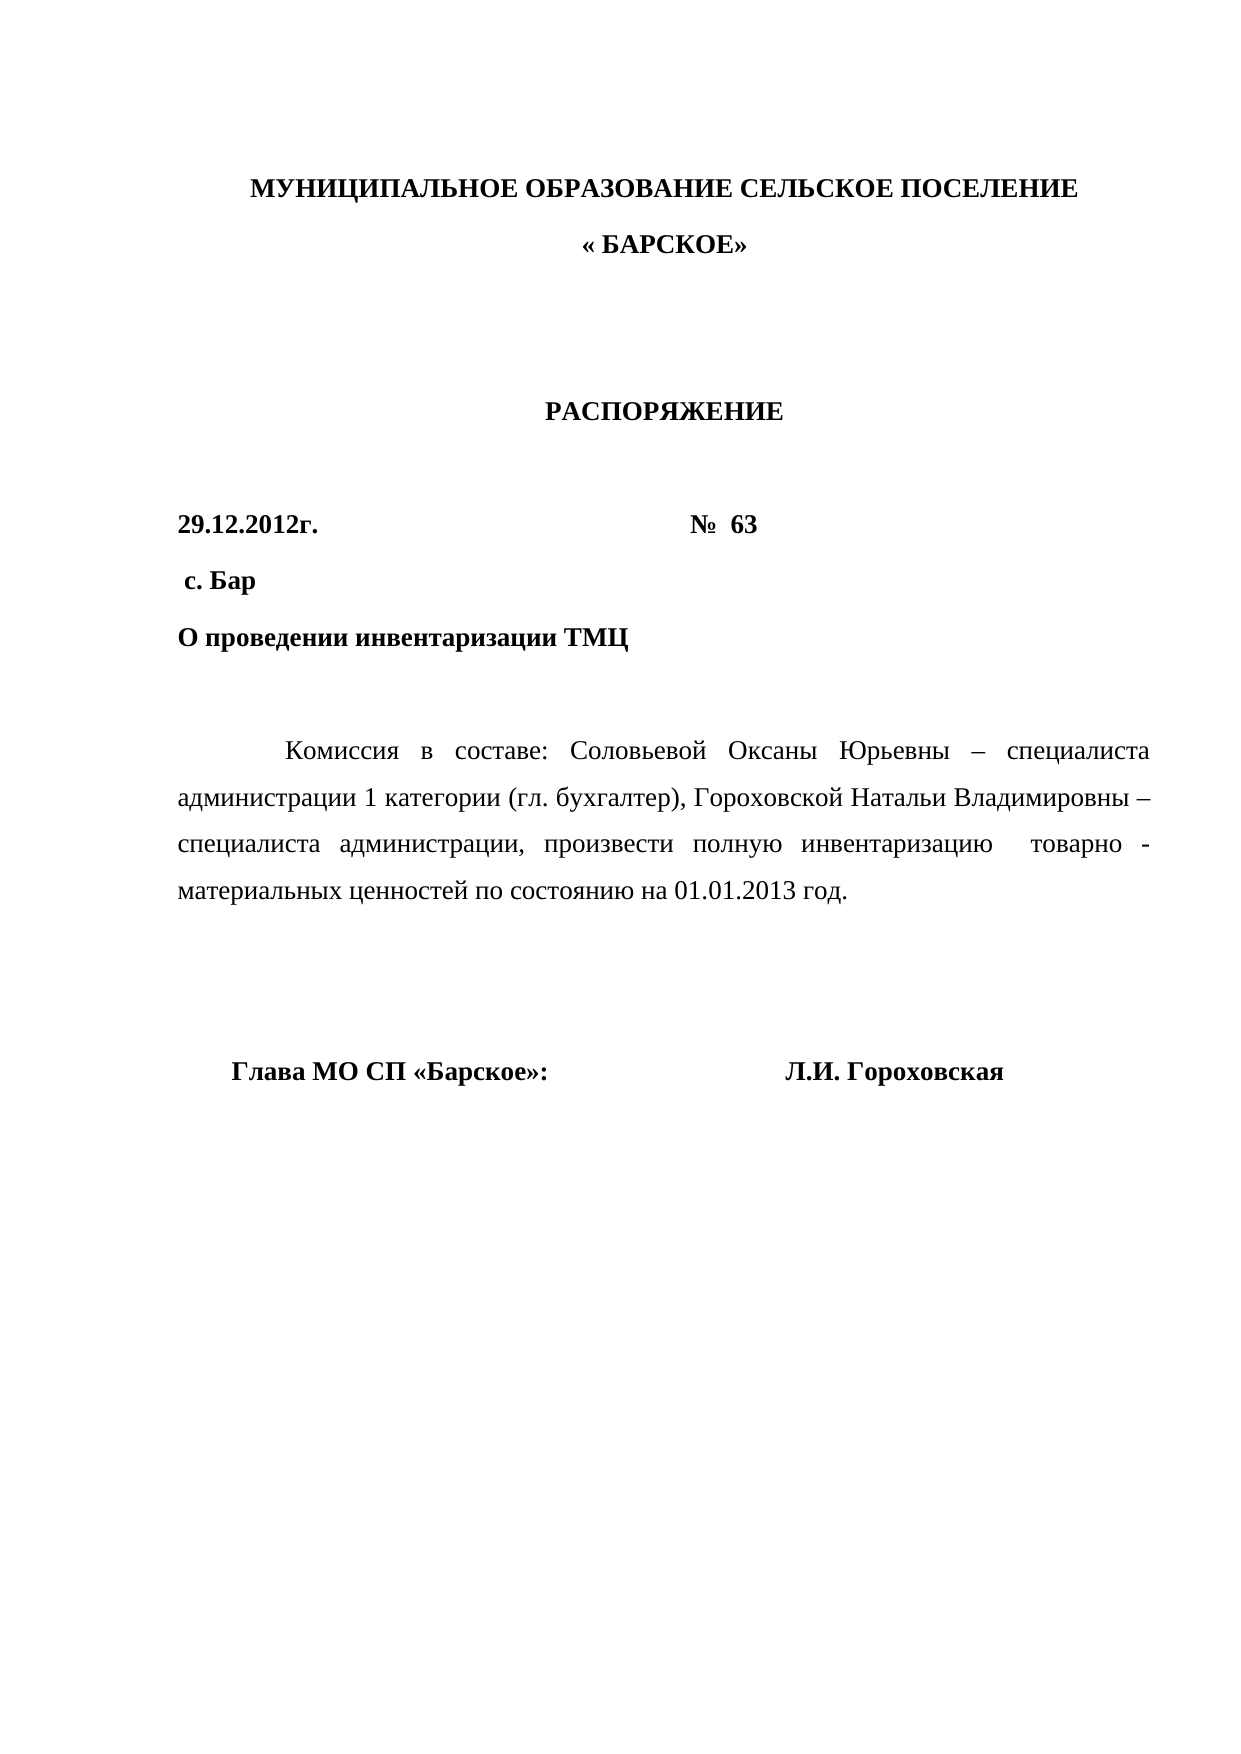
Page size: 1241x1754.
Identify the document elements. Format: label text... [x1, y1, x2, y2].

text с. Бар [177, 564, 1152, 596]
text 29.12.2012г. № 63 [177, 508, 1152, 539]
text МУНИЦИПАЛЬНОЕ ОБРАЗОВАНИЕ СЕЛЬСКОЕ ПОСЕЛЕНИЕ [177, 172, 1152, 203]
text « БАРСКОЕ» [177, 228, 1152, 260]
text О проведении инвентаризации ТМЦ [177, 621, 1152, 652]
text Комиссия в составе: Соловьевой Оксаны Юрьевны – специалиста администрации 1 категории (гл. бухгалтер), Гороховской Натальи Владимировны – специалиста администрации, произвести полную инвентаризацию товарно - материальных ценностей по состоянию на 01.01.2013 год. [177, 734, 1152, 905]
text Глава МО СП «Барское»: Л.И. Гороховская [177, 1055, 1152, 1086]
text РАСПОРЯЖЕНИЕ [177, 395, 1152, 426]
